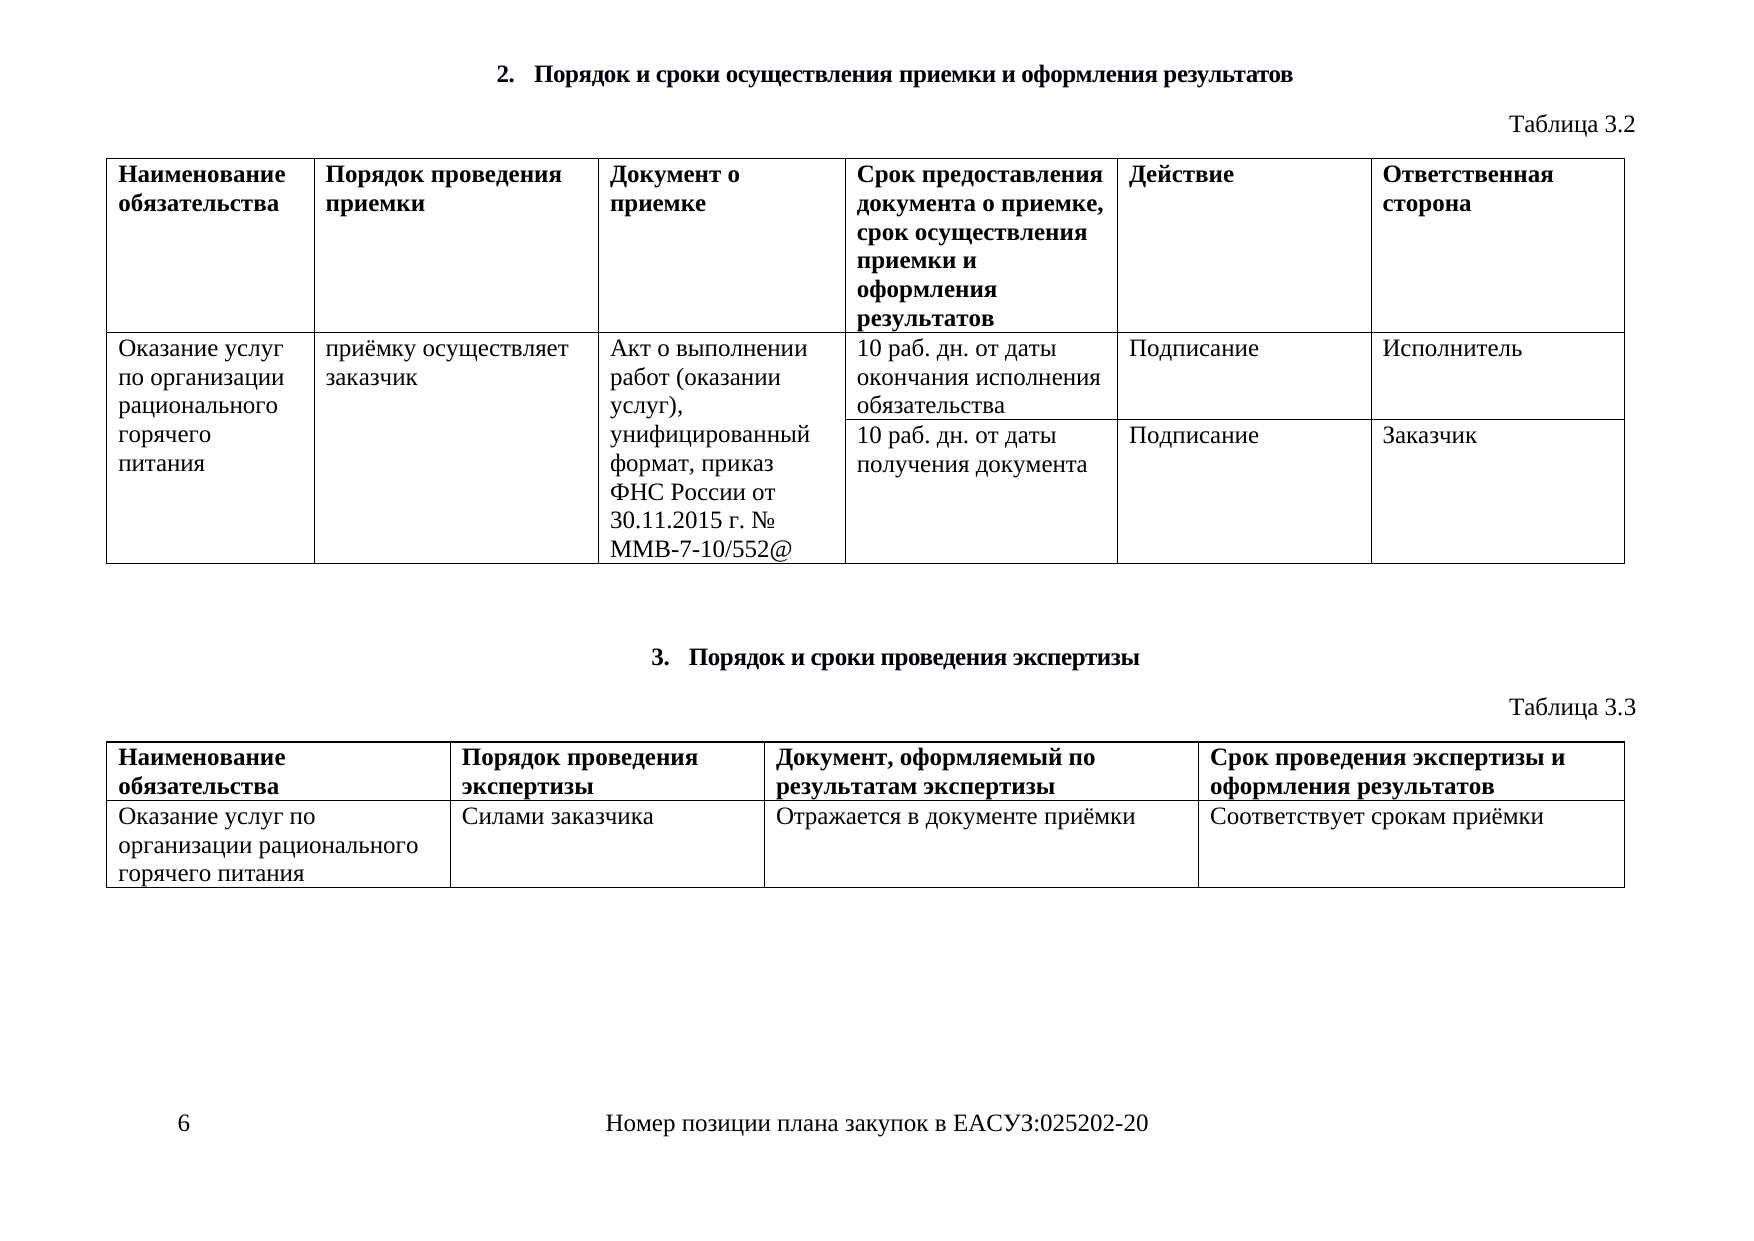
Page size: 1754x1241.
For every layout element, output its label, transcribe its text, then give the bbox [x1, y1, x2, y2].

subtitle Порядок и сроки осуществления приемки и оформления результатов [154, 59, 1636, 88]
subtitle Порядок и сроки проведения экспертизы [156, 642, 1636, 671]
